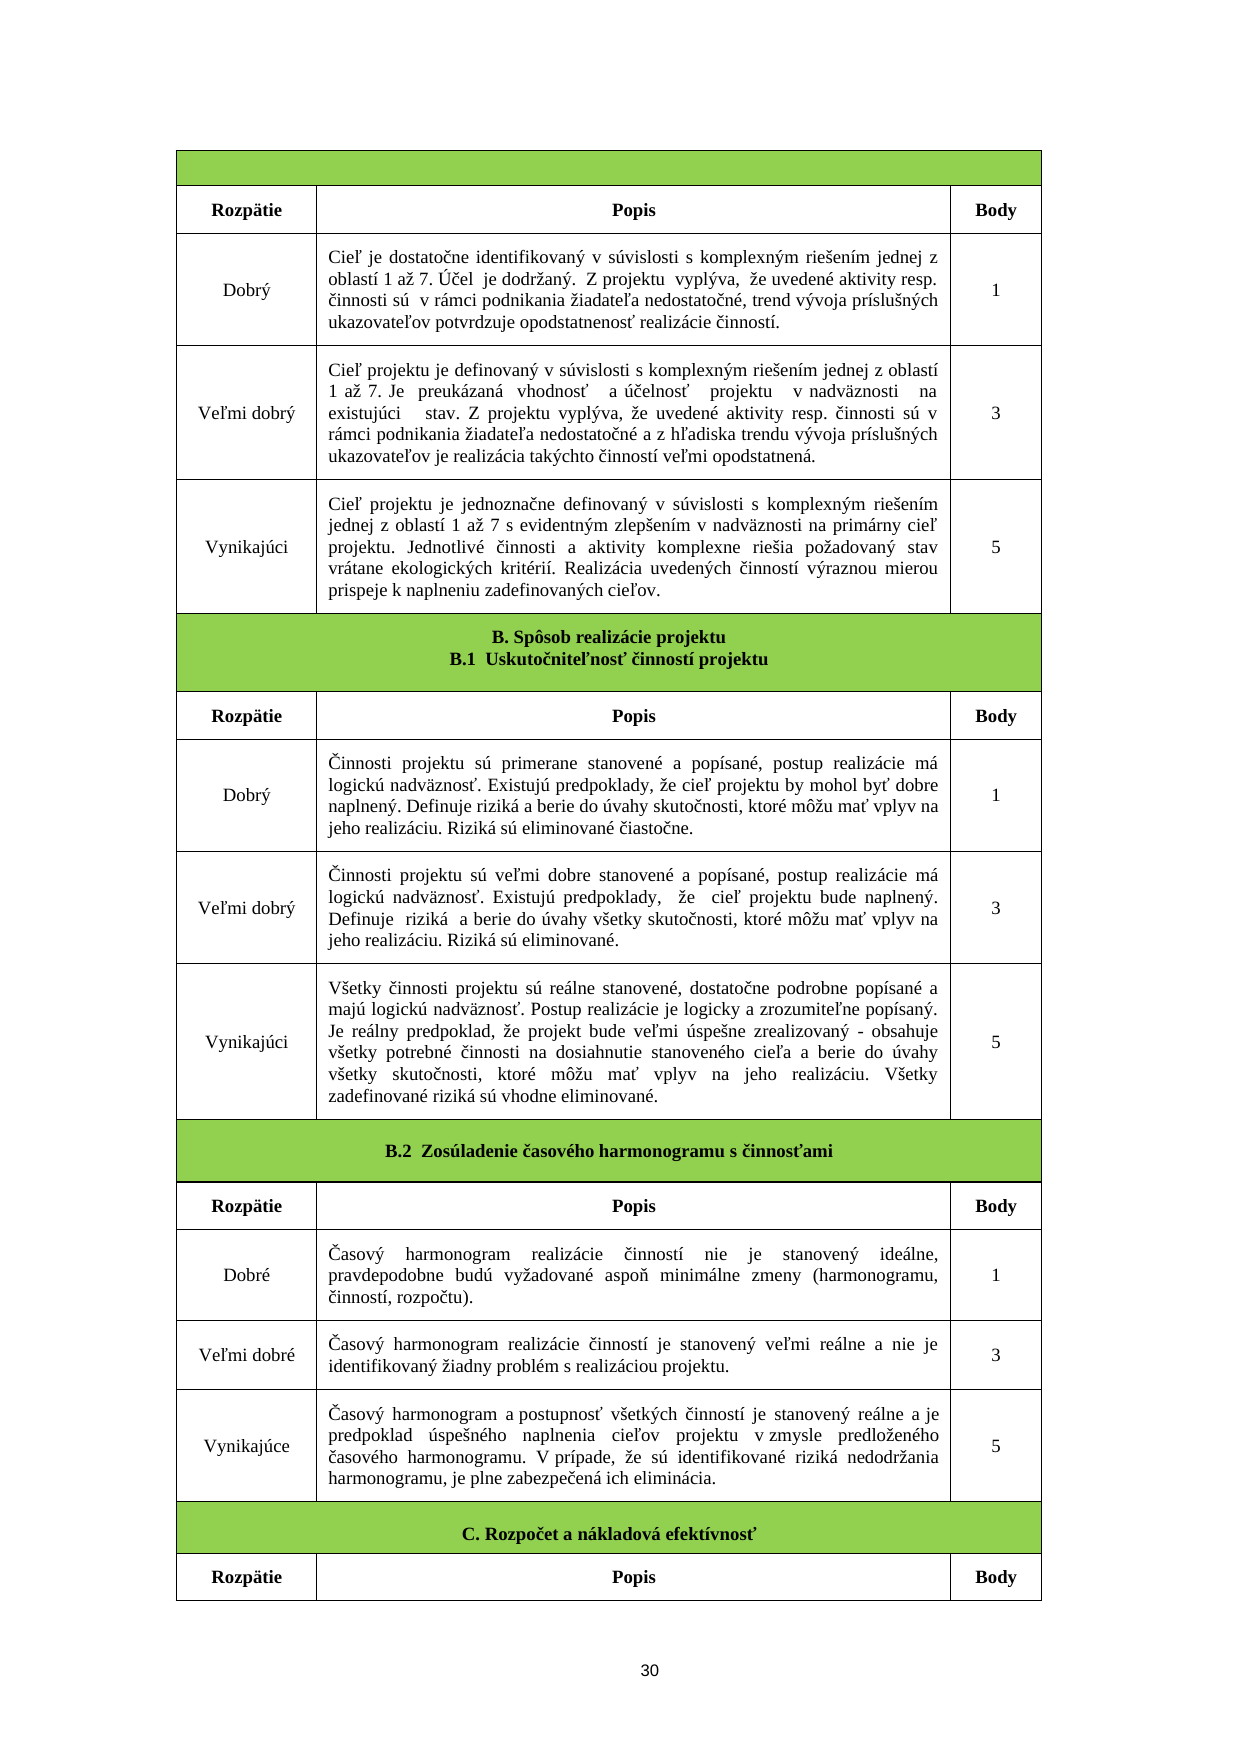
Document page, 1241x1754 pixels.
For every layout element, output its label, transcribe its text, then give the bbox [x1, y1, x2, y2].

table_cell Vynikajúce [177, 1390, 316, 1501]
table_cell Veľmi dobré [177, 1321, 316, 1389]
table_cell Body [951, 692, 1041, 738]
table_cell 5 [951, 480, 1041, 613]
table_cell Vynikajúci [177, 964, 316, 1118]
table_cell C. Rozpočet a nákladová efektívnosť [177, 1502, 1041, 1553]
table_cell Veľmi dobrý [177, 346, 316, 479]
table_cell Rozpätie [177, 1183, 316, 1229]
table_cell 1 [951, 1230, 1041, 1320]
table_cell 5 [951, 1390, 1041, 1501]
table_cell Činnosti projektu sú primerane stanovené a popísané, postup realizácie má logickú nadväznosť. Existujú predpoklady, že cieľ projektu by mohol byť dobre naplnený. Definuje riziká a berie do úvahy skutočnosti, ktoré môžu mať vplyv na jeho realizáciu. Riziká sú eliminované čiastočne. [317, 740, 950, 851]
table_cell Časový harmonogram realizácie činností nie je stanovený ideálne, pravdepodobne budú vyžadované aspoň minimálne zmeny (harmonogramu, činností, rozpočtu). [317, 1230, 950, 1320]
table_cell Dobrý [177, 740, 316, 851]
table_cell Body [951, 1183, 1041, 1229]
table_cell Dobrý [177, 234, 316, 345]
table_cell 3 [951, 852, 1041, 963]
table_cell Veľmi dobrý [177, 852, 316, 963]
table_cell Popis [317, 692, 950, 738]
table_cell Rozpätie [177, 186, 316, 233]
table_cell 5 [951, 964, 1041, 1118]
table_cell Popis [317, 1183, 950, 1229]
table_cell Cieľ projektu je jednoznačne definovaný v súvislosti s komplexným riešením jednej z oblastí 1 až 7 s evidentným zlepšením v nadväznosti na primárny cieľ projektu. Jednotlivé činnosti a aktivity komplexne riešia požadovaný stav vrátane ekologických kritérií. Realizácia uvedených činností výraznou mierou prispeje k naplneniu zadefinovaných cieľov. [317, 480, 950, 613]
table_cell 1 [951, 740, 1041, 851]
table_cell 3 [951, 346, 1041, 479]
table_cell Cieľ projektu je definovaný v súvislosti s komplexným riešením jednej z oblastí 1 až 7. Je preukázaná vhodnosť a účelnosť projektu v nadväznosti na existujúci stav. Z projektu vyplýva, že uvedené aktivity resp. činnosti sú v rámci podnikania žiadateľa nedostatočné a z hľadiska trendu vývoja príslušných ukazovateľov je realizácia takýchto činností veľmi opodstatnená. [317, 346, 950, 479]
table_cell Dobré [177, 1230, 316, 1320]
table_cell B. Spôsob realizácie projektu B.1 Uskutočniteľnosť činností projektu [177, 614, 1041, 691]
table_cell Činnosti projektu sú veľmi dobre stanovené a popísané, postup realizácie má logickú nadväznosť. Existujú predpoklady, že cieľ projektu bude naplnený. Definuje riziká a berie do úvahy všetky skutočnosti, ktoré môžu mať vplyv na jeho realizáciu. Riziká sú eliminované. [317, 852, 950, 963]
table_cell Cieľ je dostatočne identifikovaný v súvislosti s komplexným riešením jednej z oblastí 1 až 7. Účel je dodržaný. Z projektu vyplýva, že uvedené aktivity resp. činnosti sú v rámci podnikania žiadateľa nedostatočné, trend vývoja príslušných ukazovateľov potvrdzuje opodstatnenosť realizácie činností. [317, 234, 950, 345]
table_cell Body [951, 1554, 1041, 1600]
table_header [177, 151, 1041, 185]
table_cell Rozpätie [177, 1554, 316, 1600]
table_cell Rozpätie [177, 692, 316, 738]
table_cell Časový harmonogram realizácie činností je stanovený veľmi reálne a nie je identifikovaný žiadny problém s realizáciou projektu. [317, 1321, 950, 1389]
table_cell Popis [317, 186, 950, 233]
table_cell Vynikajúci [177, 480, 316, 613]
table_cell Body [951, 186, 1041, 233]
table_cell B.2 Zosúladenie časového harmonogramu s činnosťami [177, 1120, 1041, 1181]
table_cell 1 [951, 234, 1041, 345]
table_cell Časový harmonogram a postupnosť všetkých činností je stanovený reálne a je predpoklad úspešného naplnenia cieľov projektu v zmysle predloženého časového harmonogramu. V prípade, že sú identifikované riziká nedodržania harmonogramu, je plne zabezpečená ich eliminácia. [317, 1390, 950, 1501]
table_cell Všetky činnosti projektu sú reálne stanovené, dostatočne podrobne popísané a majú logickú nadväznosť. Postup realizácie je logicky a zrozumiteľne popísaný. Je reálny predpoklad, že projekt bude veľmi úspešne zrealizovaný - obsahuje všetky potrebné činnosti na dosiahnutie stanoveného cieľa a berie do úvahy všetky skutočnosti, ktoré môžu mať vplyv na jeho realizáciu. Všetky zadefinované riziká sú vhodne eliminované. [317, 964, 950, 1118]
table_cell 3 [951, 1321, 1041, 1389]
table_cell Popis [317, 1554, 950, 1600]
